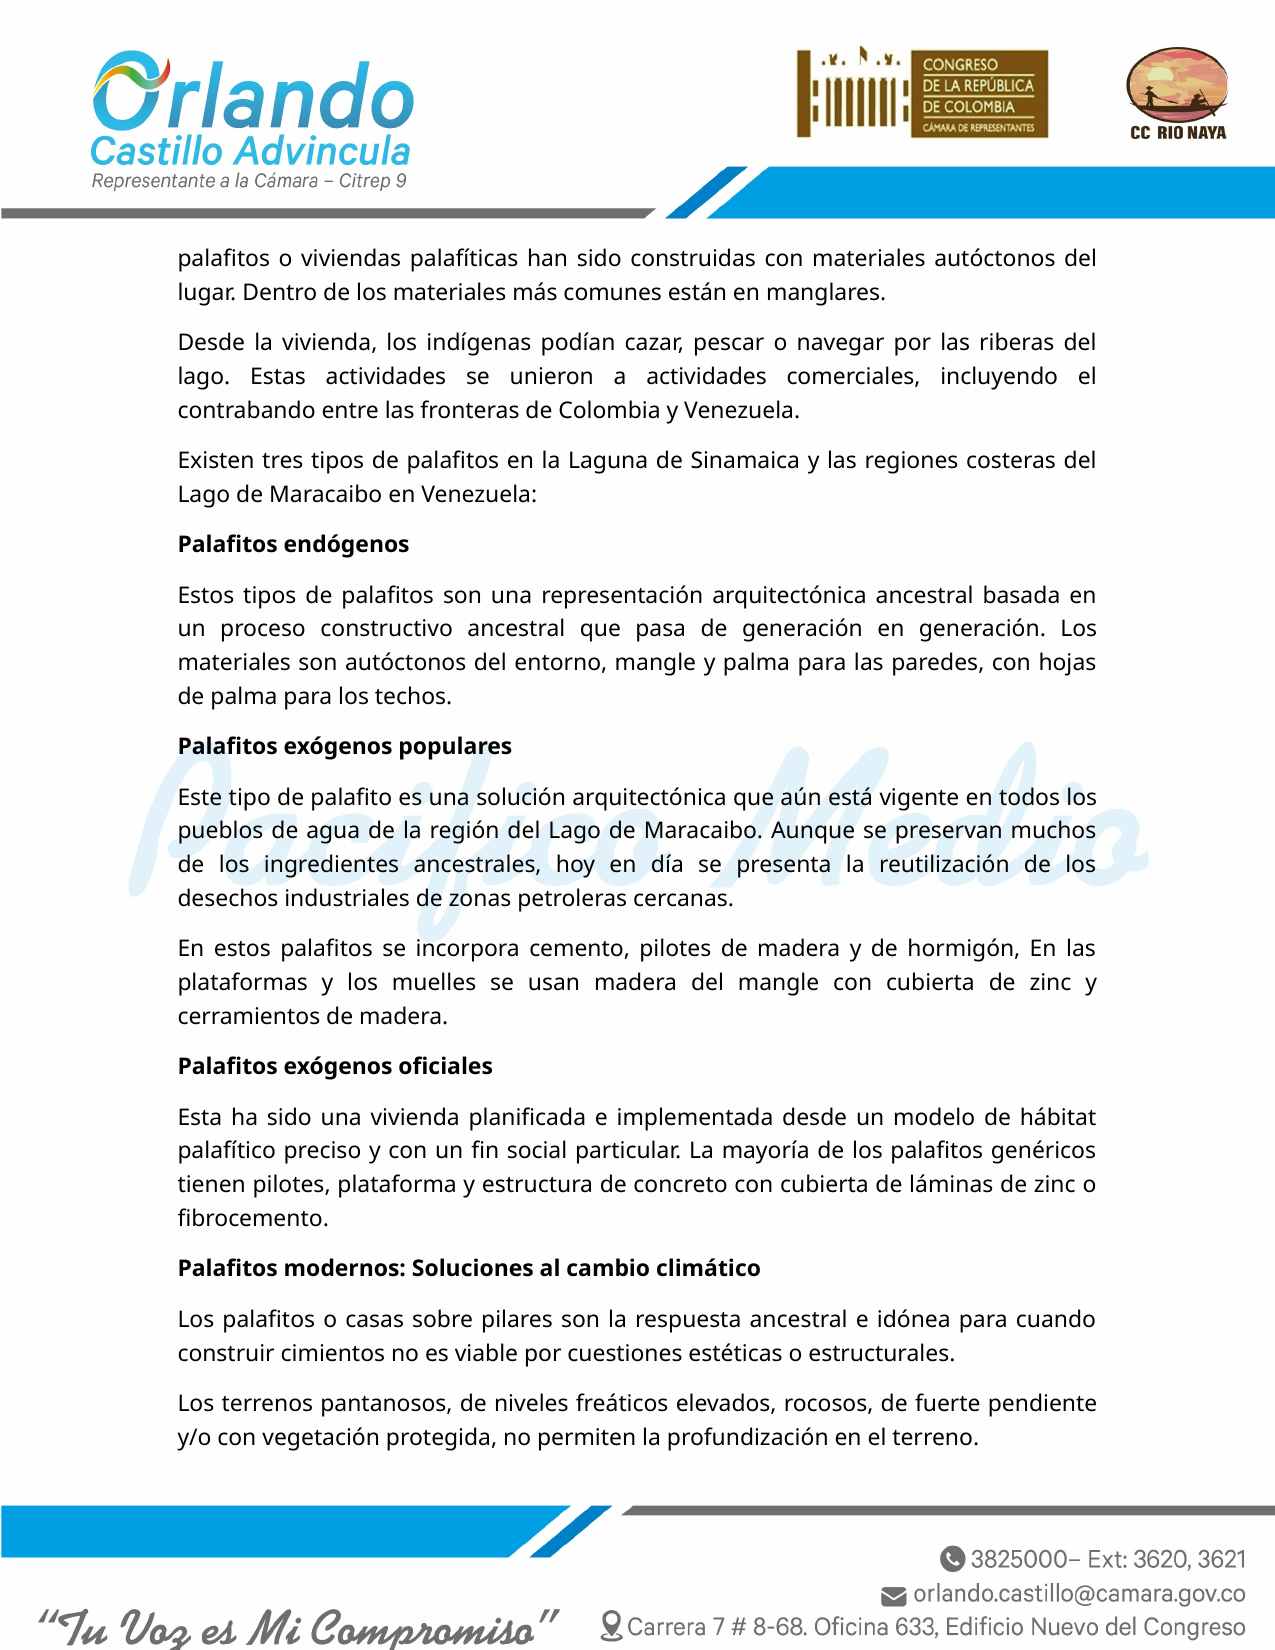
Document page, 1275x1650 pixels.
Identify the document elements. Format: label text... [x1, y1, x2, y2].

text Los terrenos pantanosos, de niveles freáticos elevados, rocosos, de fuerte pendiente y/o con vegetación protegida, no permiten la profundización en el terreno. [177, 1387, 1098, 1452]
text Desde la vivienda, los indígenas podían cazar, pescar o navegar por las riberas del lago. Estas actividades se unieron a actividades comerciales, incluyendo el contrabando entre las fronteras de Colombia y Venezuela. [177, 326, 1098, 425]
text Esta ha sido una vivienda planificada e implementada desde un modelo de hábitat palafítico preciso y con un fin social particular. La mayoría de los palafitos genéricos tienen pilotes, plataforma y estructura de concreto con cubierta de láminas de zinc o fibrocemento. [177, 1101, 1098, 1233]
text Este tipo de palafito es una solución arquitectónica que aún está vigente en todos los pueblos de agua de la región del Lago de Maracaibo. Aunque se preservan muchos de los ingredientes ancestrales, hoy en día se presenta la reutilización de los desechos industriales de zonas petroleras cercanas. [177, 781, 1098, 913]
picture [1, 0, 1275, 1650]
text Existen tres tipos de palafitos en la Laguna de Sinamaica y las regiones costeras del Lago de Maracaibo en Venezuela: [177, 444, 1098, 509]
text Palafitos exógenos populares [177, 730, 1098, 761]
text Los palafitos o casas sobre pilares son la respuesta ancestral e idónea para cuando construir cimientos no es viable por cuestiones estéticas o estructurales. [177, 1303, 1098, 1368]
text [177, 242, 1098, 307]
text Estos tipos de palafitos son una representación arquitectónica ancestral basada en un proceso constructivo ancestral que pasa de generación en generación. Los materiales son autóctonos del entorno, mangle y palma para las paredes, con hojas de palma para los techos. [177, 578, 1098, 711]
text En estos palafitos se incorpora cemento, pilotes de madera y de hormigón, En las plataformas y los muelles se usan madera del mangle con cubierta de zinc y cerramientos de madera. [177, 932, 1098, 1031]
text Palafitos modernos: Soluciones al cambio climático [177, 1252, 1098, 1283]
text Palafitos endógenos [177, 528, 1098, 559]
text Palafitos exógenos oficiales [177, 1050, 1098, 1081]
